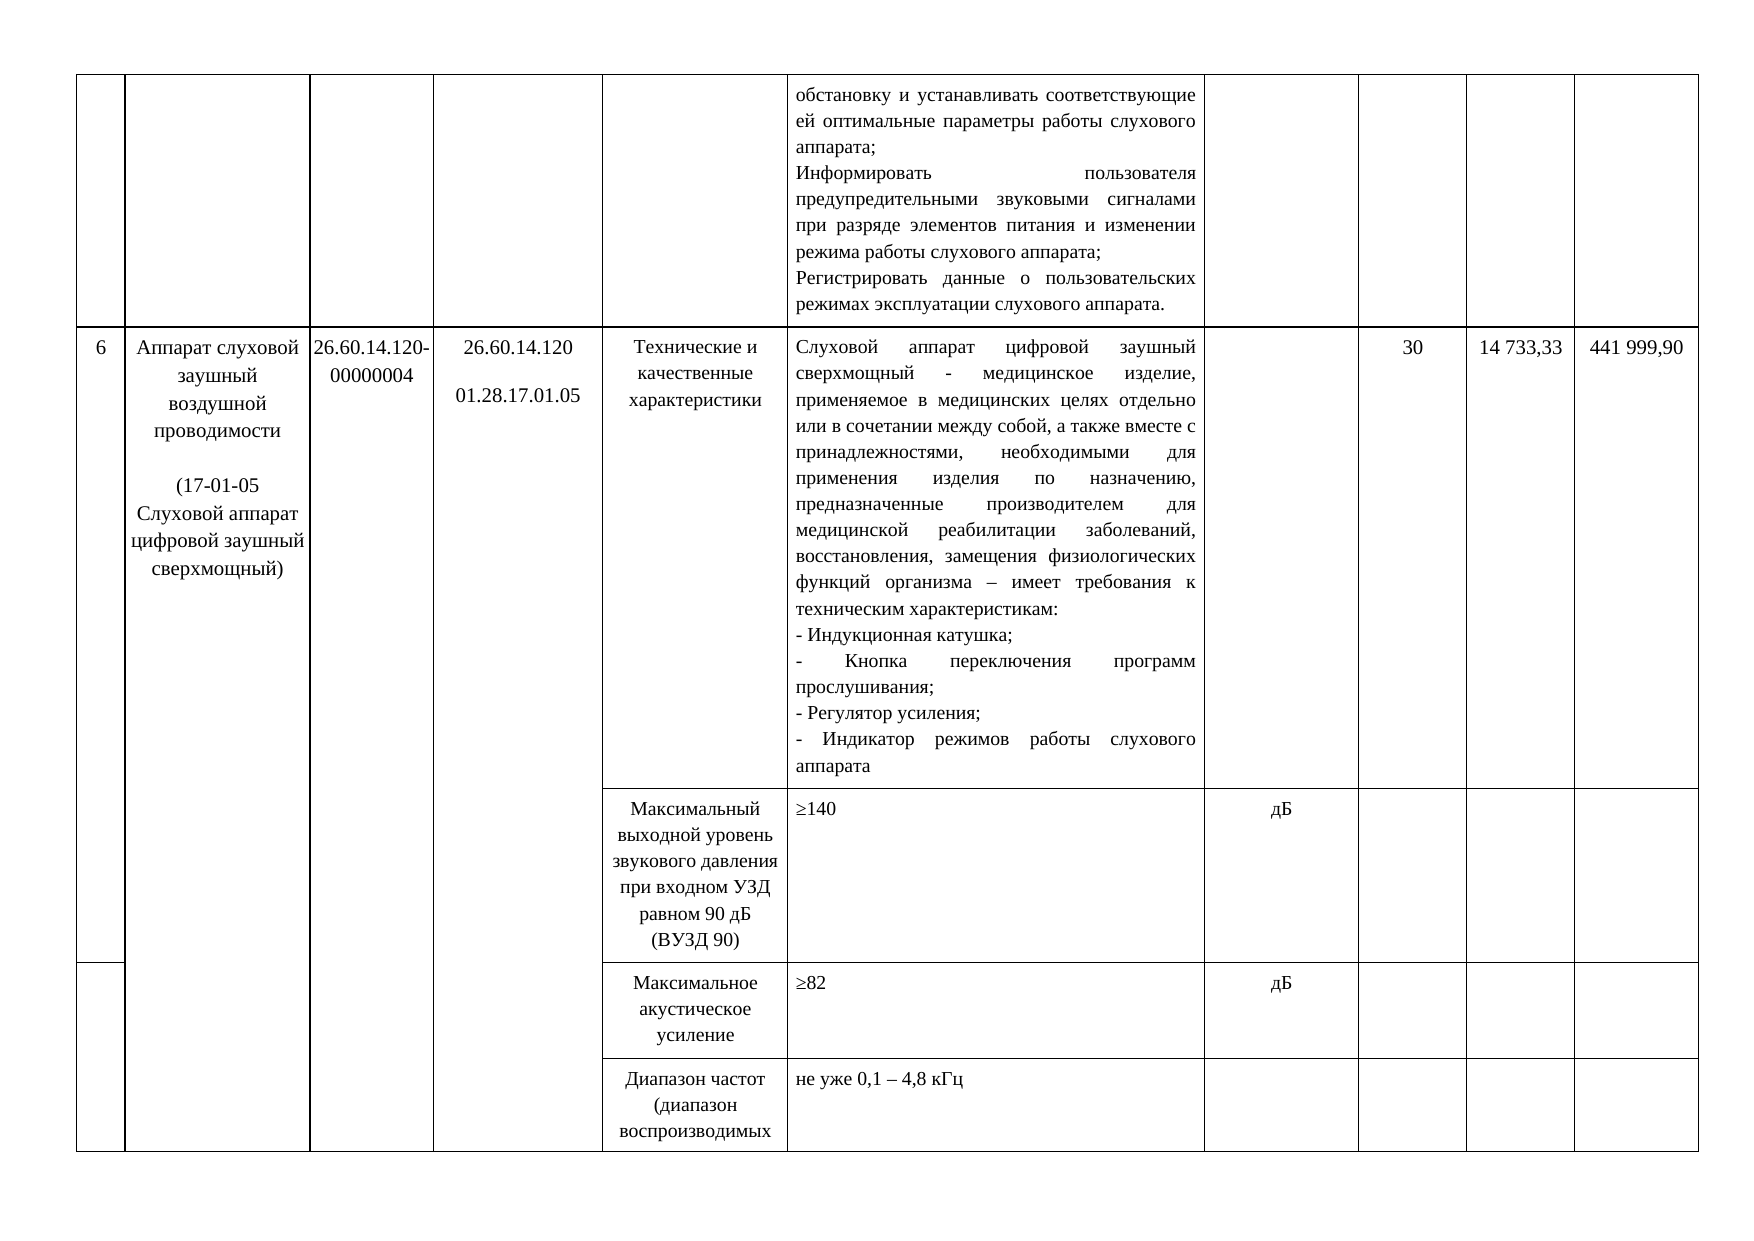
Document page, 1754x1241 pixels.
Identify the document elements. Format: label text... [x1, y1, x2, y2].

table_cell дБ [1205, 789, 1358, 962]
table_cell [1359, 789, 1466, 962]
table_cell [603, 1059, 787, 1151]
table_cell 14 733,33 [1467, 328, 1574, 788]
table_cell Слуховой аппарат цифровой заушный сверхмощный - медицинское изделие, применяемое в медицинских целях отдельно или в сочетании между собой, а также вместе с принадлежностями, необходимыми для применения изделия по назначению, предназначенные производителем для медицинской реабилитации заболеваний, восстановления, замещения физиологических функций организма – имеет требования к техническим характеристикам: - Индукционная катушка; - Кнопка переключения программ прослушивания; - Регулятор усиления; - Индикатор режимов работы слухового аппарата [788, 328, 1204, 788]
table_cell [1205, 328, 1358, 788]
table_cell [788, 75, 1204, 326]
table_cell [603, 75, 787, 326]
table_cell дБ [1205, 963, 1358, 1058]
table_cell 6 [77, 328, 124, 962]
table_cell 26.60.14.120-00000004 [311, 328, 433, 1151]
table_cell 30 [1359, 328, 1466, 788]
table_cell Аппарат слуховой заушный воздушной проводимости (17-01-05 Слуховой аппарат цифровой заушный сверхмощный) [126, 328, 309, 1151]
table_cell [1359, 75, 1466, 326]
table_cell [1467, 1059, 1574, 1151]
table_cell Технические и качественные характеристики [603, 328, 787, 788]
table_cell [1205, 75, 1358, 326]
table_cell [1467, 75, 1574, 326]
table_cell 26.60.14.120 01.28.17.01.05 [434, 328, 602, 1151]
table_cell [1575, 963, 1698, 1058]
table_cell [77, 963, 124, 1151]
table_cell [1359, 963, 1466, 1058]
table_cell ≥140 [788, 789, 1204, 962]
table_cell ≥82 [788, 963, 1204, 1058]
table_cell [1575, 1059, 1698, 1151]
table_cell [1467, 789, 1574, 962]
table_cell [1359, 1059, 1466, 1151]
table_cell Максимальный выходной уровень звукового давления при входном УЗД равном 90 дБ (ВУЗД 90) [603, 789, 787, 962]
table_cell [788, 1059, 1204, 1151]
table_cell [1205, 1059, 1358, 1151]
table_cell [1467, 963, 1574, 1058]
table_cell 441 999,90 [1575, 328, 1698, 788]
table_cell [1575, 789, 1698, 962]
table_cell Максимальное акустическое усиление [603, 963, 787, 1058]
table_cell [1575, 75, 1698, 326]
